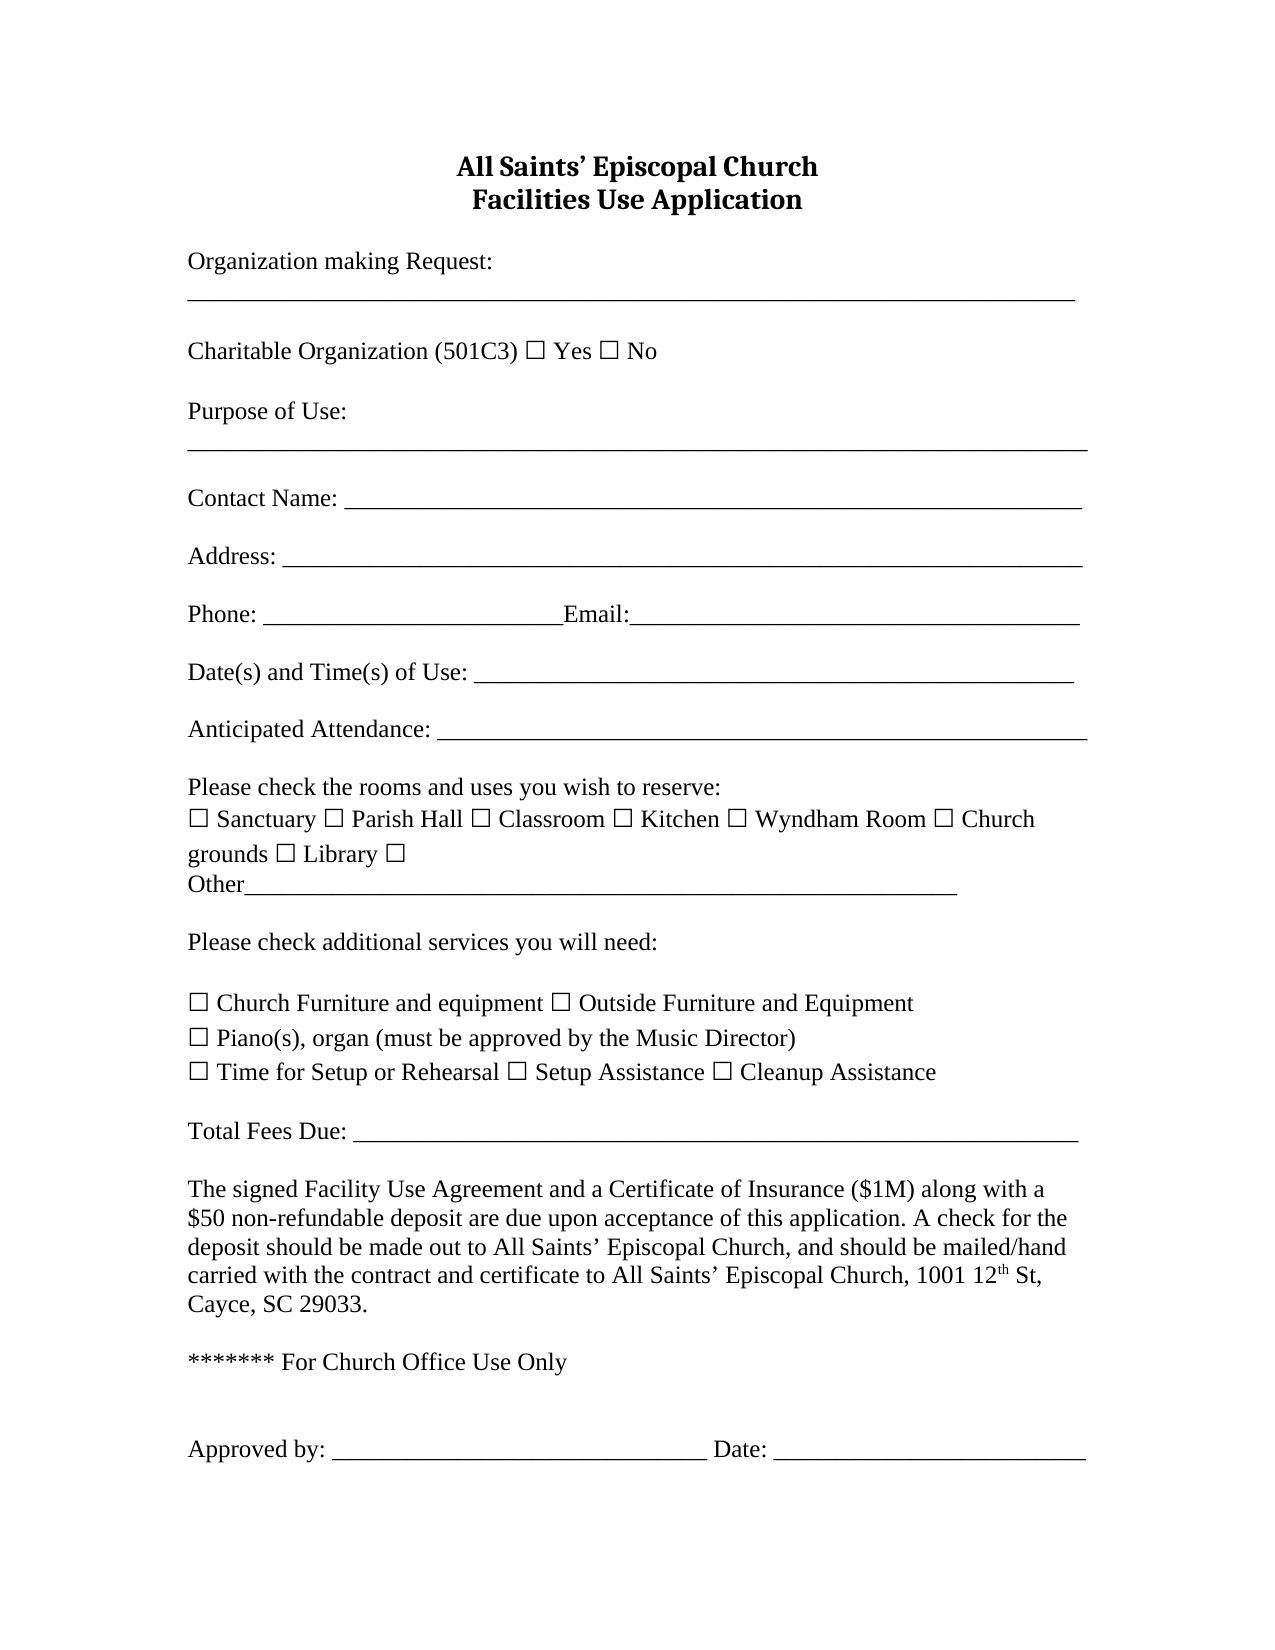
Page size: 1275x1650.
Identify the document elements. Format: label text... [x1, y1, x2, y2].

text ******* For Church Office Use Only [187, 1347, 1087, 1376]
text Approved by: ______________________________ Date: _________________________ [187, 1405, 1087, 1463]
text All Saints’ Episcopal Church [187, 150, 1087, 183]
text Please check the rooms and uses you wish to reserve: ☐ Sanctuary ☐ Parish Hall ☐ Classroom ☐ Kitchen ☐ Wyndham Room ☐ Church grounds ☐ Library ☐ Other_________________________________________________________ [187, 772, 1087, 898]
text Address: ________________________________________________________________ [187, 541, 1087, 569]
text Contact Name: ___________________________________________________________ [187, 483, 1087, 512]
text Organization making Request: _______________________________________________________________________ [187, 246, 1087, 304]
text The signed Facility Use Agreement and a Certificate of Insurance ($1M) along with a $50 non-refundable deposit are due upon acceptance of this application. A check for the deposit should be made out to All Saints’ Episcopal Church, and should be mailed/hand carried with the contract and certificate to All Saints’ Episcopal Church, 1001 12th St, Cayce, SC 29033. [187, 1174, 1087, 1318]
text Anticipated Attendance: ____________________________________________________ [187, 714, 1087, 743]
text ☐ Church Furniture and equipment ☐ Outside Furniture and Equipment ☐ Piano(s), organ (must be approved by the Music Director) ☐ Time for Setup or Rehearsal ☐ Setup Assistance ☐ Cleanup Assistance [187, 985, 1087, 1087]
text Charitable Organization (501C3) ☐ Yes ☐ No [187, 333, 1087, 367]
text Facilities Use Application [187, 183, 1087, 217]
text Purpose of Use: ________________________________________________________________________ [187, 396, 1087, 450]
text Total Fees Due: __________________________________________________________ [187, 1116, 1087, 1145]
text Date(s) and Time(s) of Use: ________________________________________________ [187, 657, 1087, 685]
text Phone: ________________________Email:____________________________________ [187, 599, 1087, 627]
text Please check additional services you will need: [187, 927, 1087, 956]
